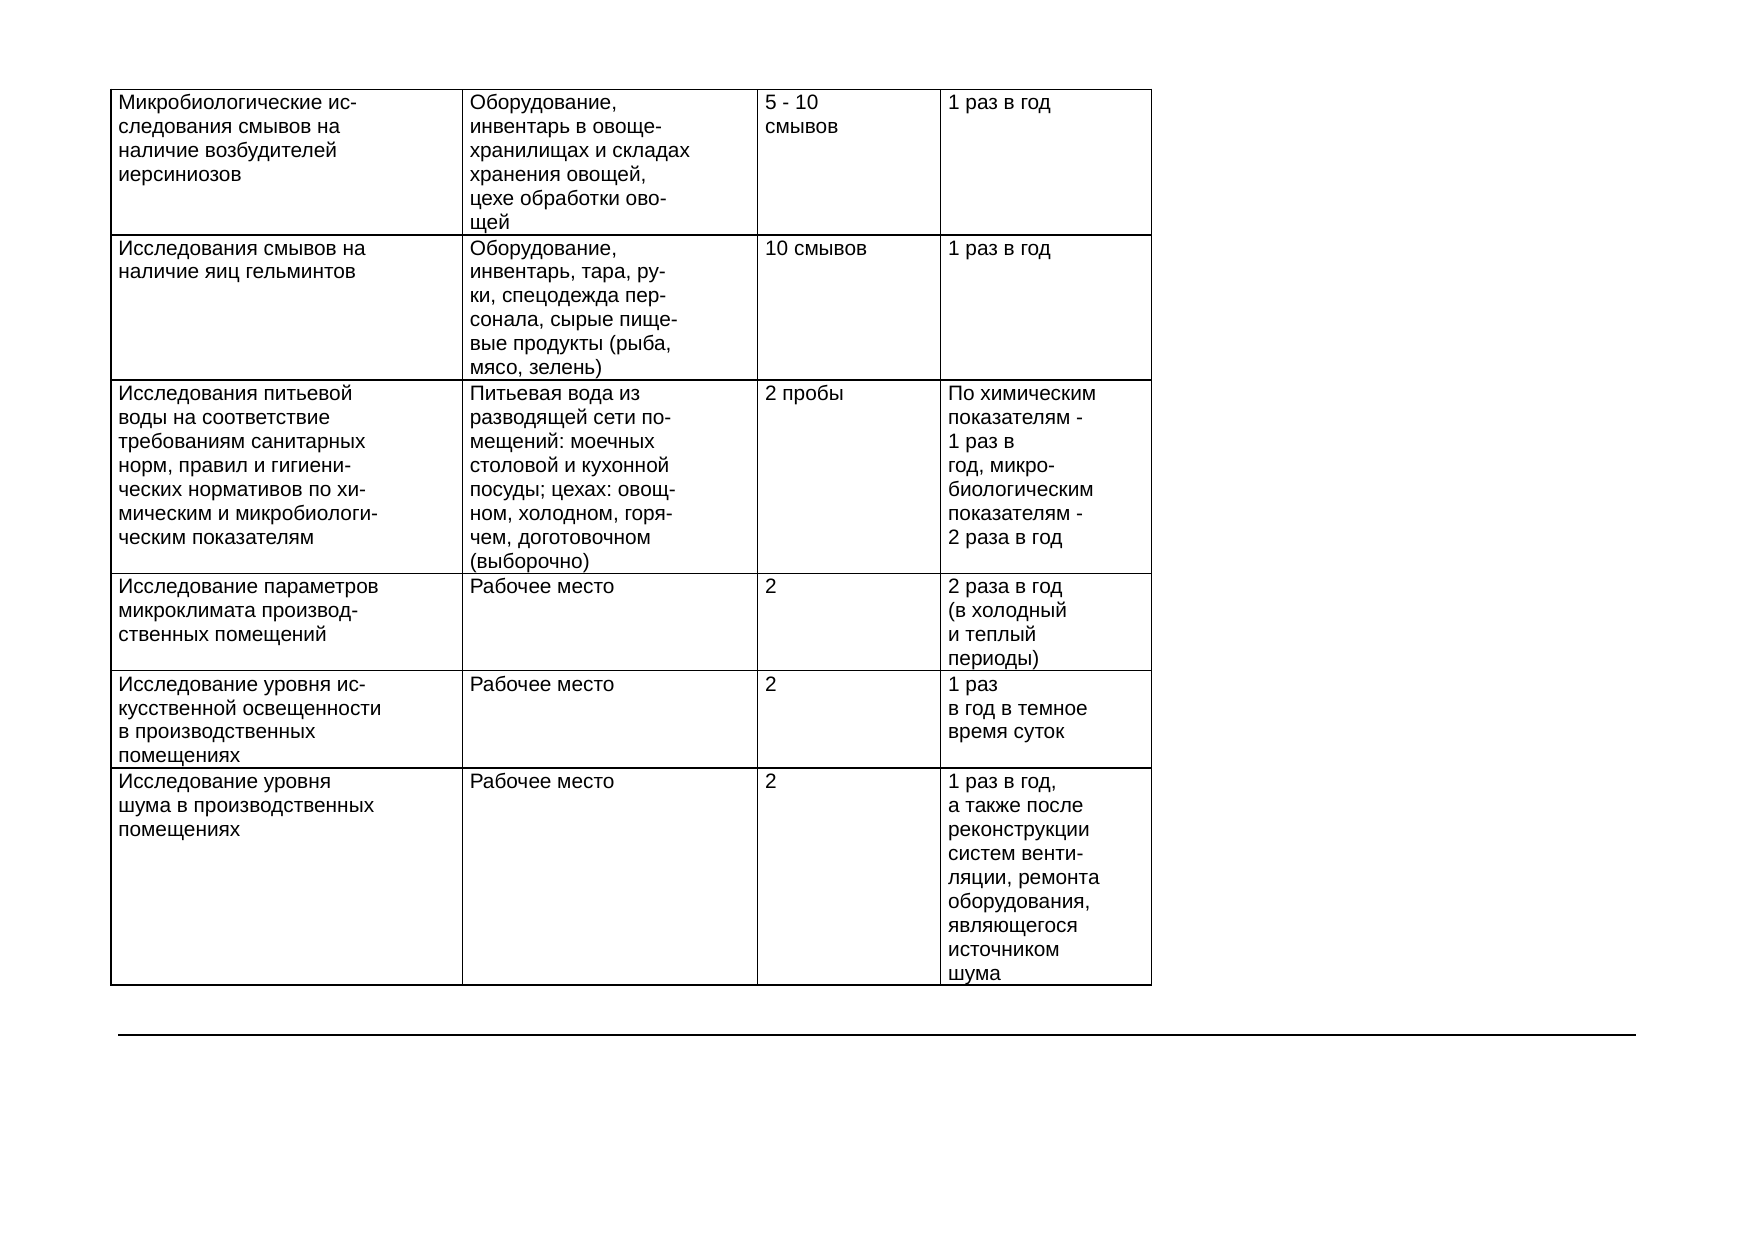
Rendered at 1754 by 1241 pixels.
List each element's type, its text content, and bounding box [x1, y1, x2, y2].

table_cell Оборудование, инвентарь, тара, ру- ки, спецодежда пер- сонала, сырые пище- вые продукты (рыба, мясо, зелень) [463, 236, 757, 379]
table_cell 2 [758, 671, 940, 767]
table_cell 1 раз в год в темное время суток [941, 671, 1151, 767]
table_cell По химическим показателям - 1 раз в год, микро- биологическим показателям - 2 раза в год [941, 381, 1151, 572]
table_cell 2 пробы [758, 381, 940, 572]
table_cell Питьевая вода из разводящей сети по- мещений: моечных столовой и кухонной посуды; цехах: овощ- ном, холодном, горя- чем, доготовочном (выборочно) [463, 381, 757, 572]
table_cell 1 раз в год [941, 90, 1151, 234]
table_cell 10 смывов [758, 236, 940, 379]
table_cell 5 - 10 смывов [758, 90, 940, 234]
table_cell Исследования питьевой воды на соответствие требованиям санитарных норм, правил и гигиени- ческих нормативов по хи- мическим и микробиологи- ческим показателям [112, 381, 462, 572]
table_cell 2 раза в год (в холодный и теплый периоды) [941, 574, 1151, 670]
table_cell Рабочее место [463, 671, 757, 767]
table_cell 1 раз в год, а также после реконструкции систем венти- ляции, ремонта оборудования, являющегося источником шума [941, 769, 1151, 984]
table_cell Микробиологические ис- следования смывов на наличие возбудителей иерсиниозов [112, 90, 462, 234]
table_cell Исследования смывов на наличие яиц гельминтов [112, 236, 462, 379]
table_cell Исследование уровня шума в производственных помещениях [112, 769, 462, 984]
table_cell 2 [758, 769, 940, 984]
table_cell Исследование параметров микроклимата производ- ственных помещений [112, 574, 462, 670]
table_cell Оборудование, инвентарь в овоще- хранилищах и складах хранения овощей, цехе обработки ово- щей [463, 90, 757, 234]
table_cell 2 [758, 574, 940, 670]
table_cell Рабочее место [463, 769, 757, 984]
table_cell Рабочее место [463, 574, 757, 670]
table_cell Исследование уровня ис- кусственной освещенности в производственных помещениях [112, 671, 462, 767]
table_cell 1 раз в год [941, 236, 1151, 379]
